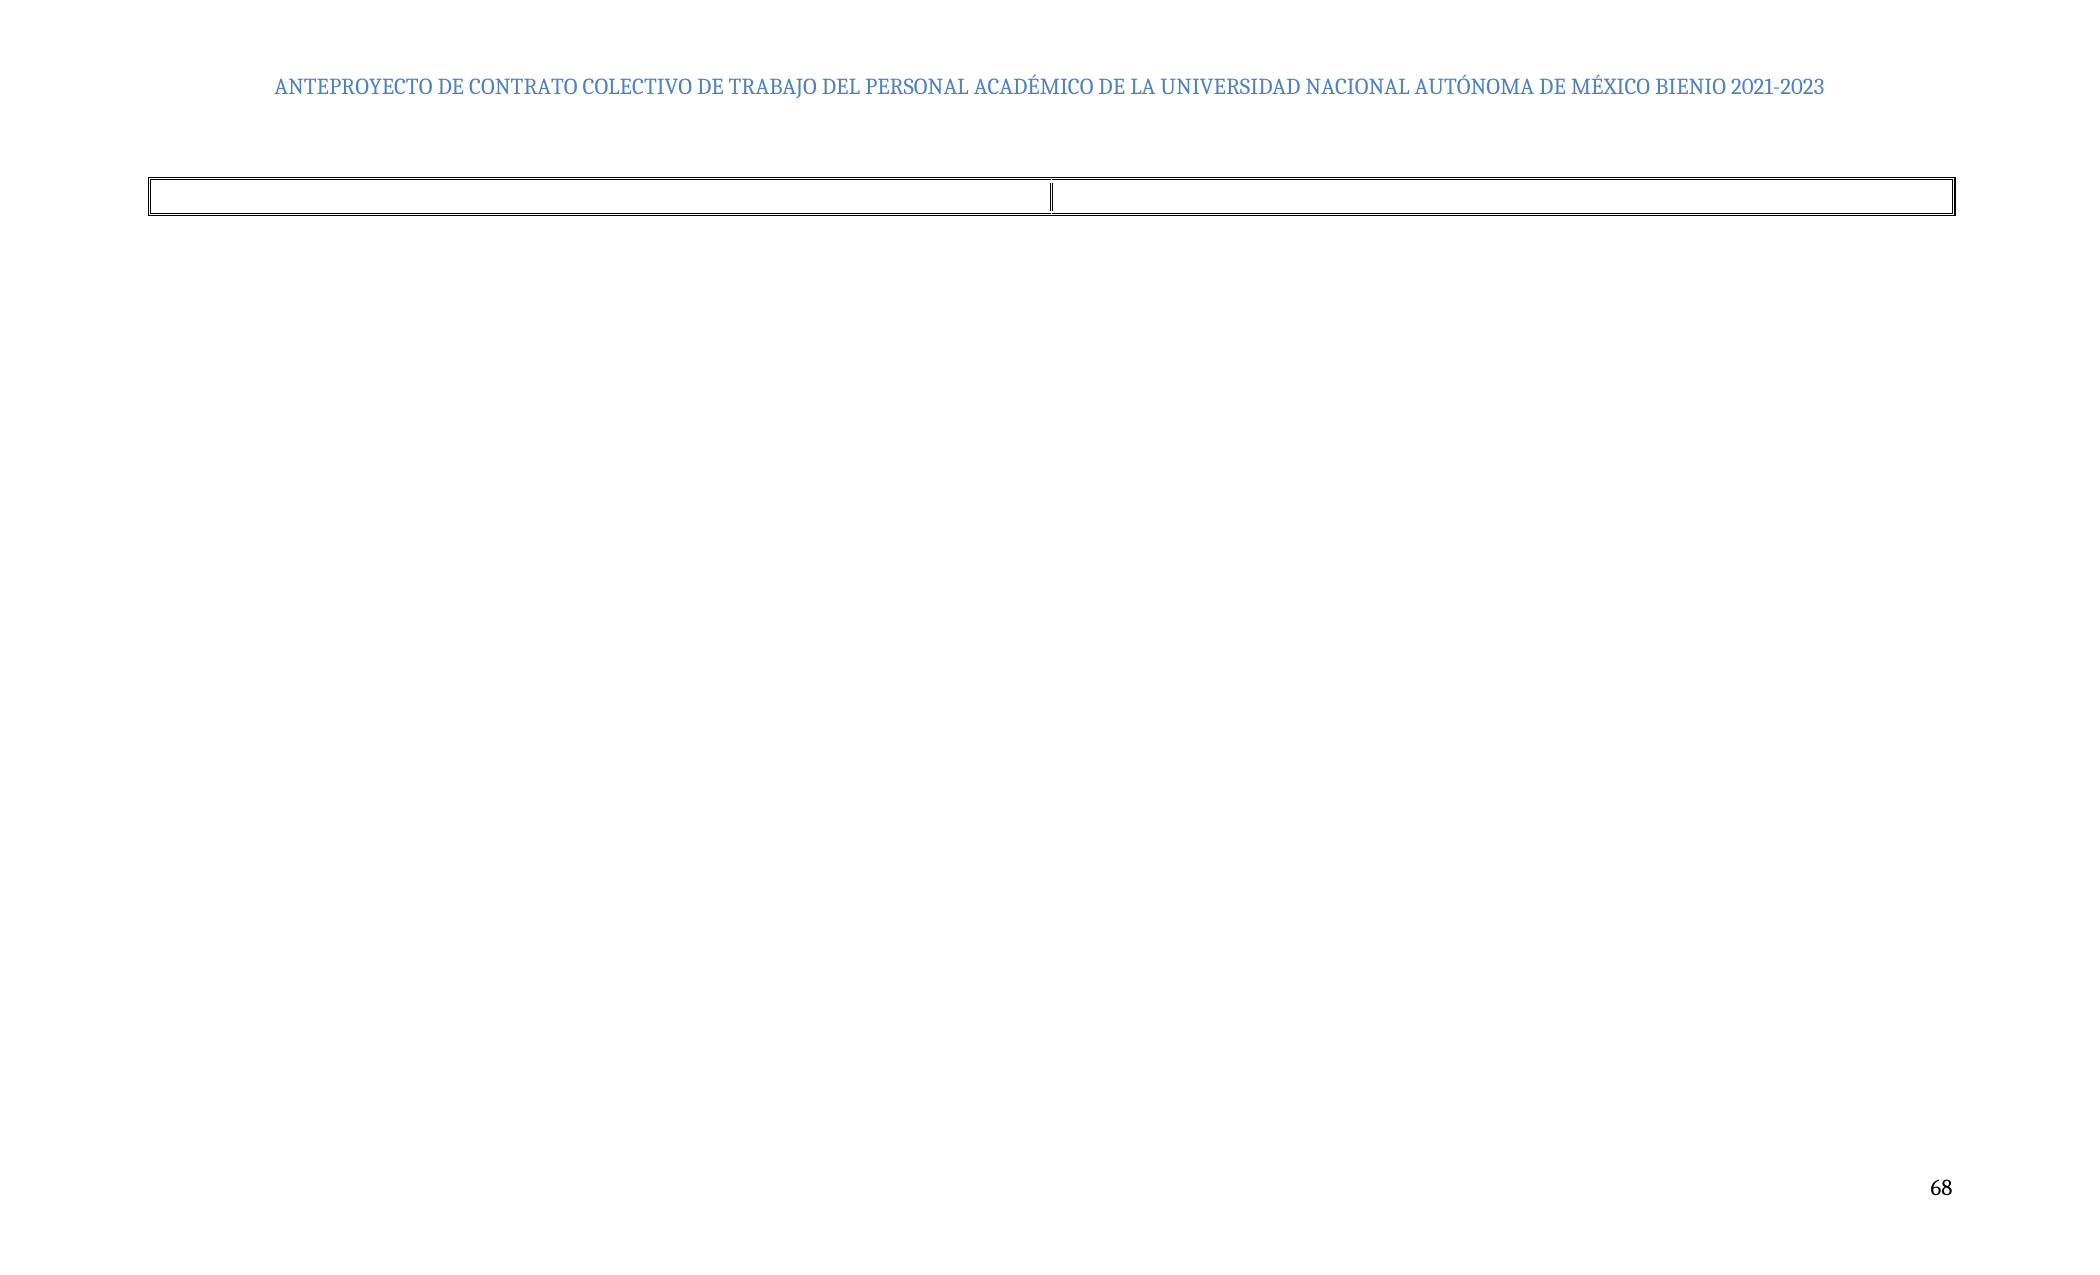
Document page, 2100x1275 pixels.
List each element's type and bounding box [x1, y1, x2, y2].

table_cell [151, 180, 1051, 213]
table_cell [1051, 180, 1952, 213]
